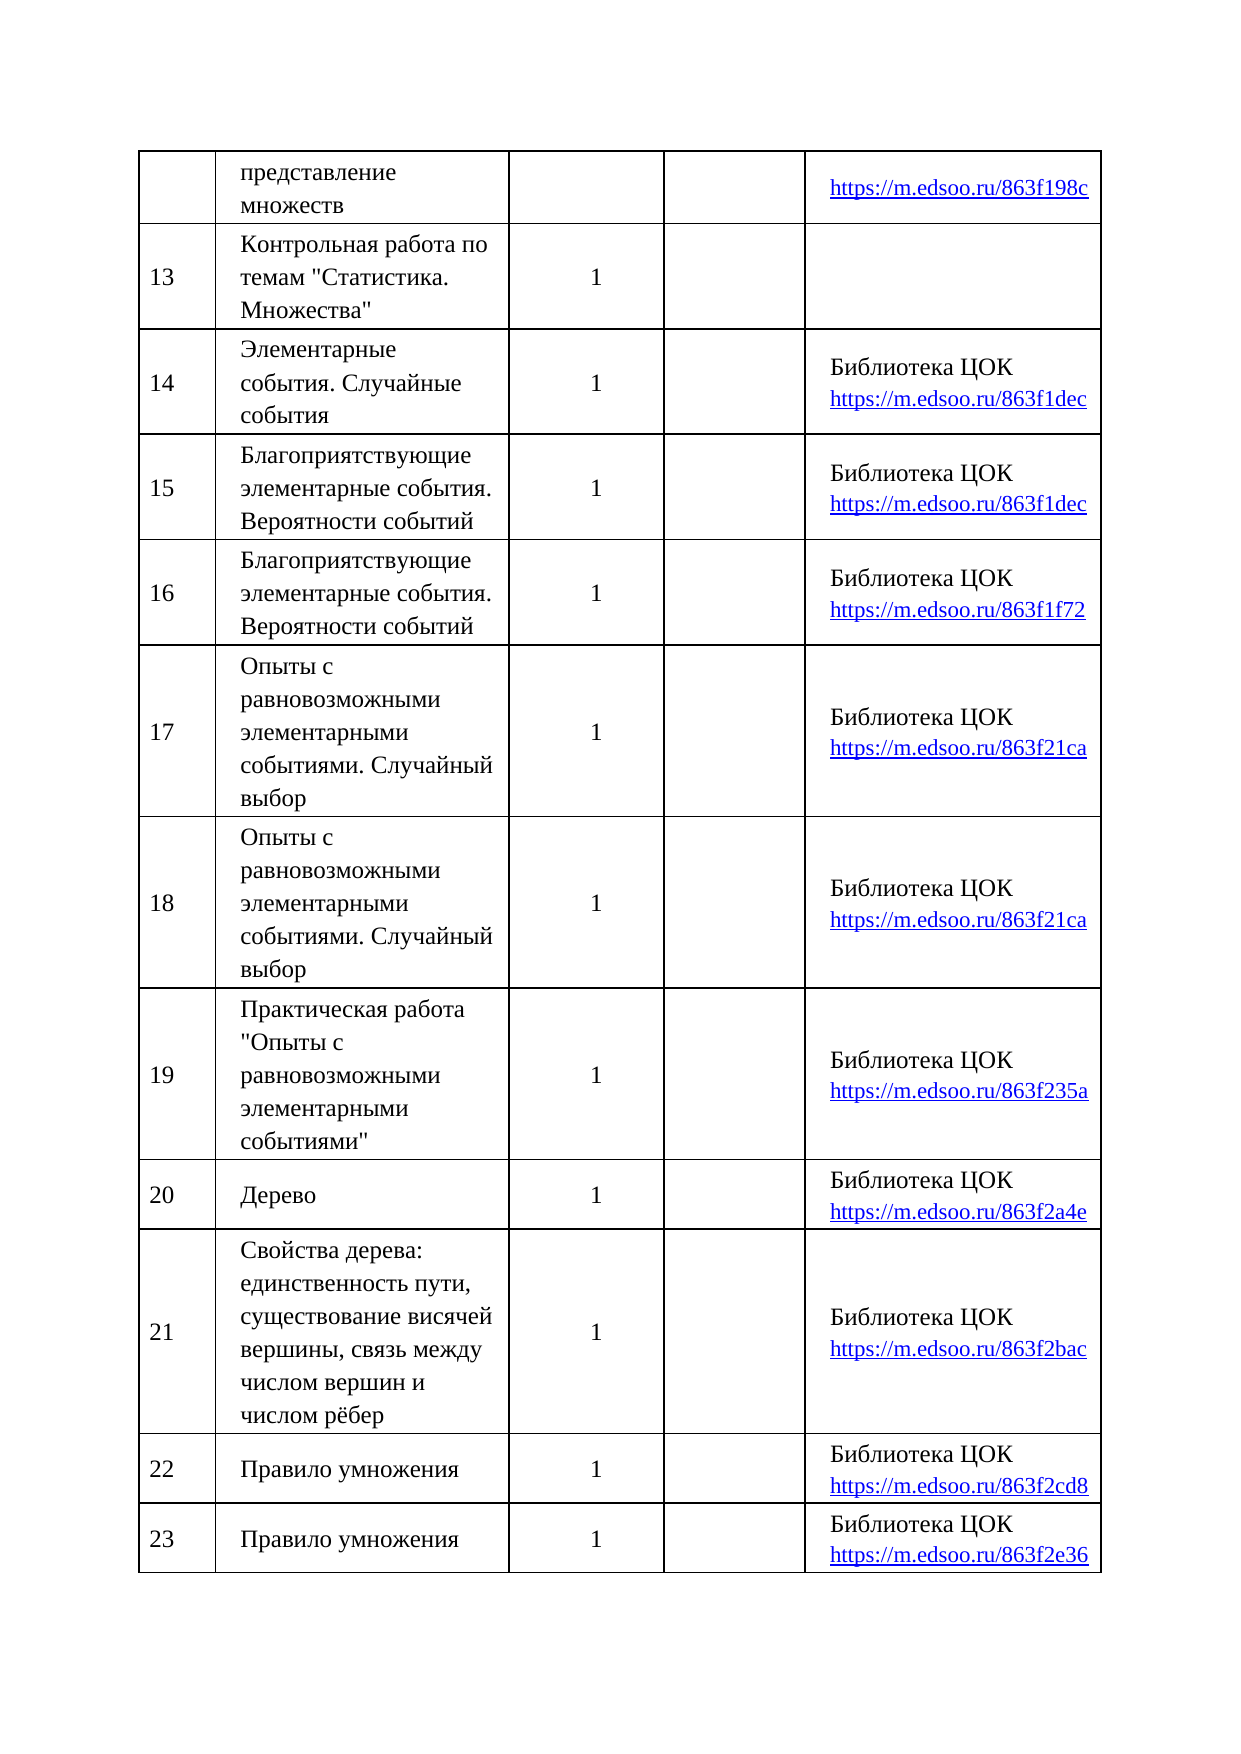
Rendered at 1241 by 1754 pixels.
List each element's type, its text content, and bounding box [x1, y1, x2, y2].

table_cell 1 [510, 152, 663, 222]
table_cell 20 [140, 1160, 215, 1228]
table_cell 19 [140, 989, 215, 1158]
table_cell 1 [510, 989, 663, 1158]
table_cell [665, 1504, 804, 1572]
table_cell Элементарные события. Случайные события [216, 330, 508, 433]
table_cell 22 [140, 1434, 215, 1502]
table_cell 1 [510, 646, 663, 816]
table_cell 1 [510, 330, 663, 433]
table_cell Свойства дерева: единственность пути, существование висячей вершины, связь между числом вершин и числом рёбер [216, 1230, 508, 1432]
table_cell 1 [510, 1230, 663, 1432]
table_cell 13 [140, 224, 215, 328]
table_cell 1 [510, 435, 663, 539]
table_cell [665, 540, 804, 644]
table_cell 15 [140, 435, 215, 539]
table_cell Практическая работа "Опыты с равновозможными элементарными событиями" [216, 989, 508, 1158]
table_cell Библиотека ЦОК https://m.edsoo.ru/863f2cd8 [806, 1434, 1100, 1502]
table_cell 21 [140, 1230, 215, 1432]
table_cell 1 [510, 1160, 663, 1228]
table_cell Дерево [216, 1160, 508, 1228]
table_cell 1 [510, 1434, 663, 1502]
table_cell [665, 1434, 804, 1502]
table_cell Правило умножения [216, 1504, 508, 1572]
table_cell [665, 224, 804, 328]
table_cell Библиотека ЦОК https://m.edsoo.ru/863f1dec [806, 435, 1100, 539]
table_cell Библиотека ЦОК https://m.edsoo.ru/863f1dec [806, 330, 1100, 433]
table_cell Благоприятствующие элементарные события. Вероятности событий [216, 435, 508, 539]
table_cell Библиотека ЦОК https://m.edsoo.ru/863f2a4e [806, 1160, 1100, 1228]
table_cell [216, 152, 508, 222]
table_cell Правило умножения [216, 1434, 508, 1502]
table_cell 18 [140, 817, 215, 987]
table_cell Благоприятствующие элементарные события. Вероятности событий [216, 540, 508, 644]
table_cell Опыты с равновозможными элементарными событиями. Случайный выбор [216, 646, 508, 816]
table_cell [806, 224, 1100, 328]
table_cell Контрольная работа по темам "Статистика. Множества" [216, 224, 508, 328]
table_cell Опыты с равновозможными элементарными событиями. Случайный выбор [216, 817, 508, 987]
table_cell [665, 817, 804, 987]
table_cell [665, 435, 804, 539]
table_cell [665, 152, 804, 222]
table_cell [806, 152, 1100, 222]
table_cell Библиотека ЦОК https://m.edsoo.ru/863f235a [806, 989, 1100, 1158]
table_cell 14 [140, 330, 215, 433]
table_cell [665, 330, 804, 433]
table_cell 23 [140, 1504, 215, 1572]
table_cell 1 [510, 540, 663, 644]
table_cell Библиотека ЦОК https://m.edsoo.ru/863f2e36 [806, 1504, 1100, 1572]
table_cell [665, 646, 804, 816]
table_cell [665, 1160, 804, 1228]
table_cell 12 [140, 152, 215, 222]
table_cell Библиотека ЦОК https://m.edsoo.ru/863f1f72 [806, 540, 1100, 644]
table_cell 1 [510, 1504, 663, 1572]
table_cell [665, 1230, 804, 1432]
table_cell Библиотека ЦОК https://m.edsoo.ru/863f21ca [806, 817, 1100, 987]
table_cell 1 [510, 817, 663, 987]
table_cell [665, 989, 804, 1158]
table_cell 1 [510, 224, 663, 328]
table_cell 16 [140, 540, 215, 644]
table_cell 17 [140, 646, 215, 816]
table_cell Библиотека ЦОК https://m.edsoo.ru/863f2bac [806, 1230, 1100, 1432]
table_cell Библиотека ЦОК https://m.edsoo.ru/863f21ca [806, 646, 1100, 816]
